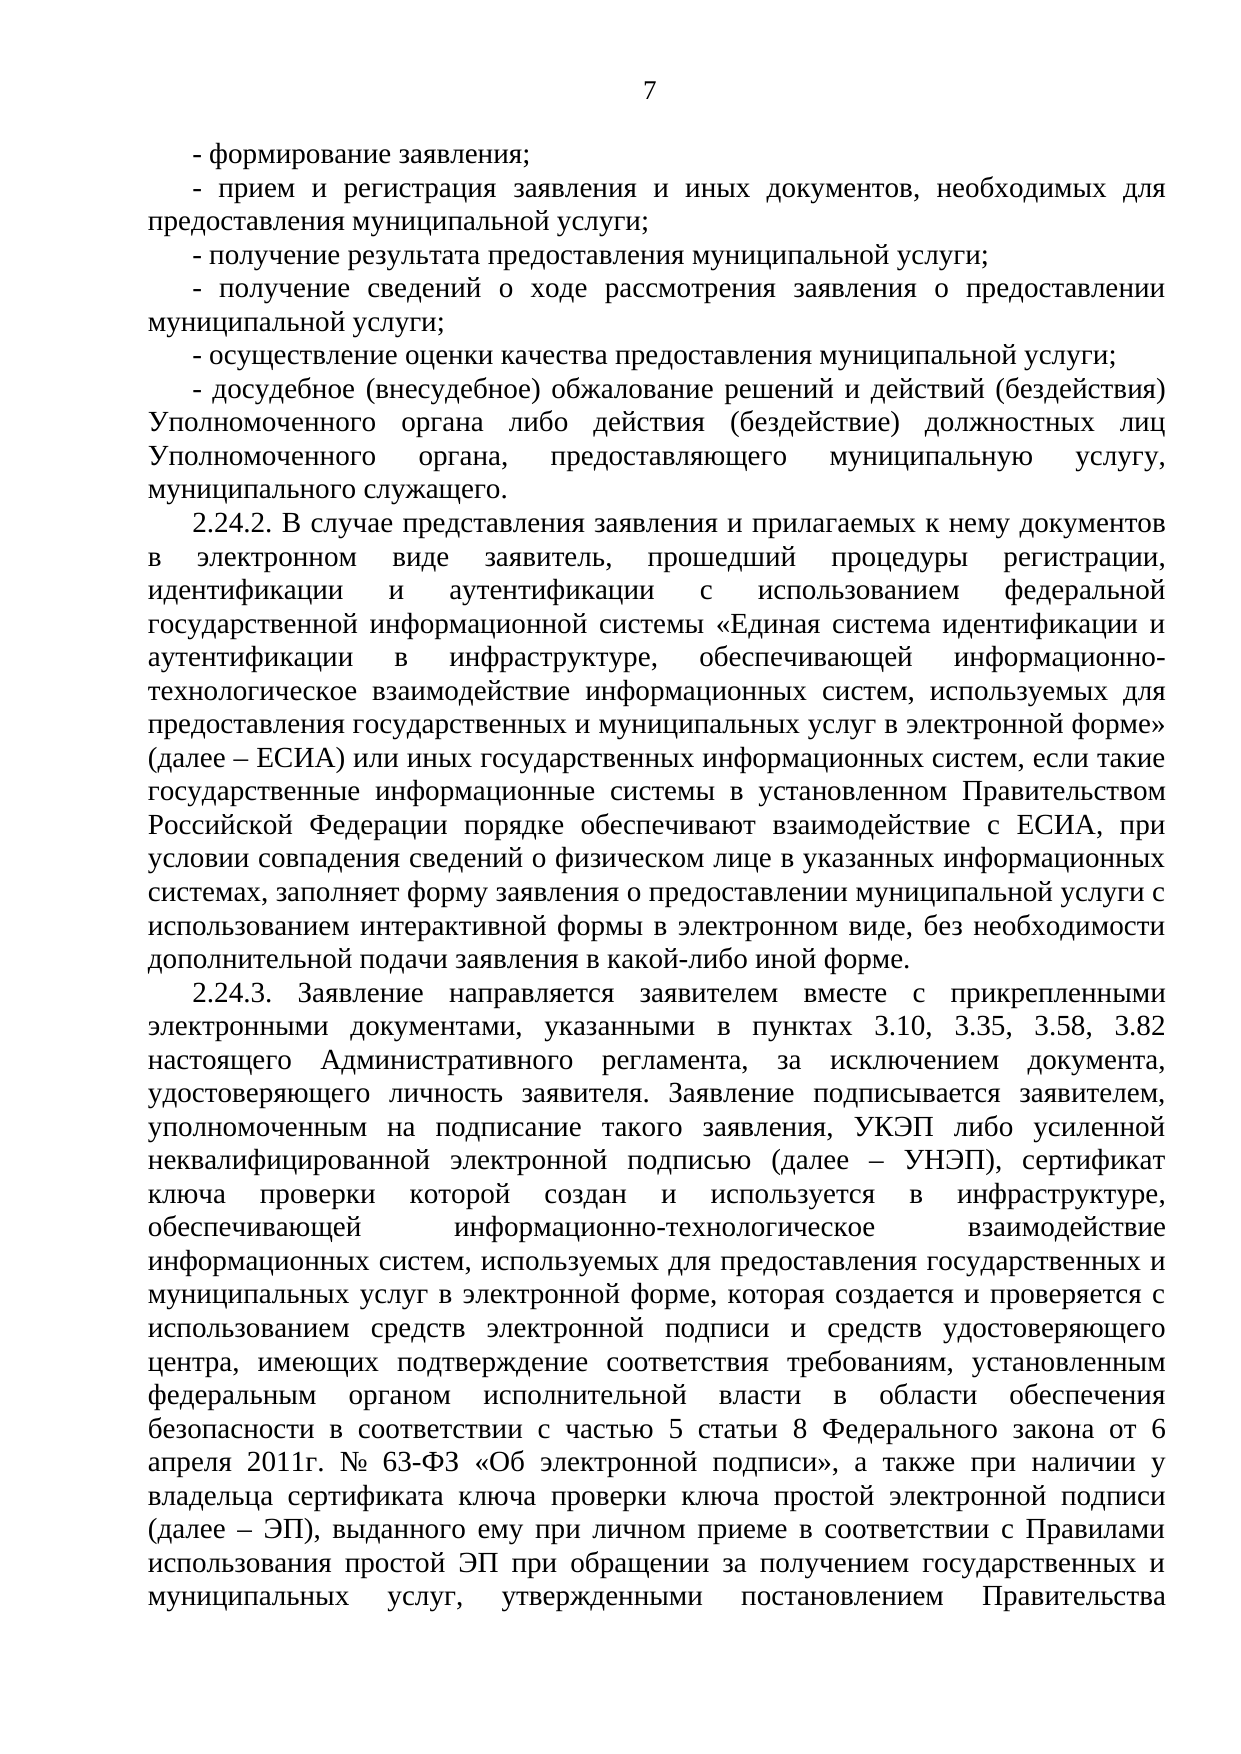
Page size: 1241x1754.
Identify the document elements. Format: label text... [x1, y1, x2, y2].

text 2.24.2. В случае представления заявления и прилагаемых к нему документов в электронном виде заявитель, прошедший процедуры регистрации, идентификации и аутентификации с использованием федеральной государственной информационной системы «Единая система идентификации и аутентификации в инфраструктуре, обеспечивающей информационно-технологическое взаимодействие информационных систем, используемых для предоставления государственных и муниципальных услуг в электронной форме» (далее – ЕСИА) или иных государственных информационных систем, если такие государственные информационные системы в установленном Правительством Российской Федерации порядке обеспечивают взаимодействие с ЕСИА, при условии совпадения сведений о физическом лице в указанных информационных системах, заполняет форму заявления о предоставлении муниципальной услуги с использованием интерактивной формы в электронном виде, без необходимости дополнительной подачи заявления в какой-либо иной форме. [148, 505, 1166, 975]
text - формирование заявления; [148, 136, 1166, 170]
text - получение результата предоставления муниципальной услуги; [148, 237, 1166, 270]
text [148, 975, 1166, 1612]
text - осуществление оценки качества предоставления муниципальной услуги; [148, 337, 1166, 371]
text - прием и регистрация заявления и иных документов, необходимых для предоставления муниципальной услуги; [148, 170, 1166, 237]
text - получение сведений о ходе рассмотрения заявления о предоставлении муниципальной услуги; [148, 270, 1166, 337]
text - досудебное (внесудебное) обжалование решений и действий (бездействия) Уполномоченного органа либо действия (бездействие) должностных лиц Уполномоченного органа, предоставляющего муниципальную услугу, муниципального служащего. [148, 371, 1166, 505]
